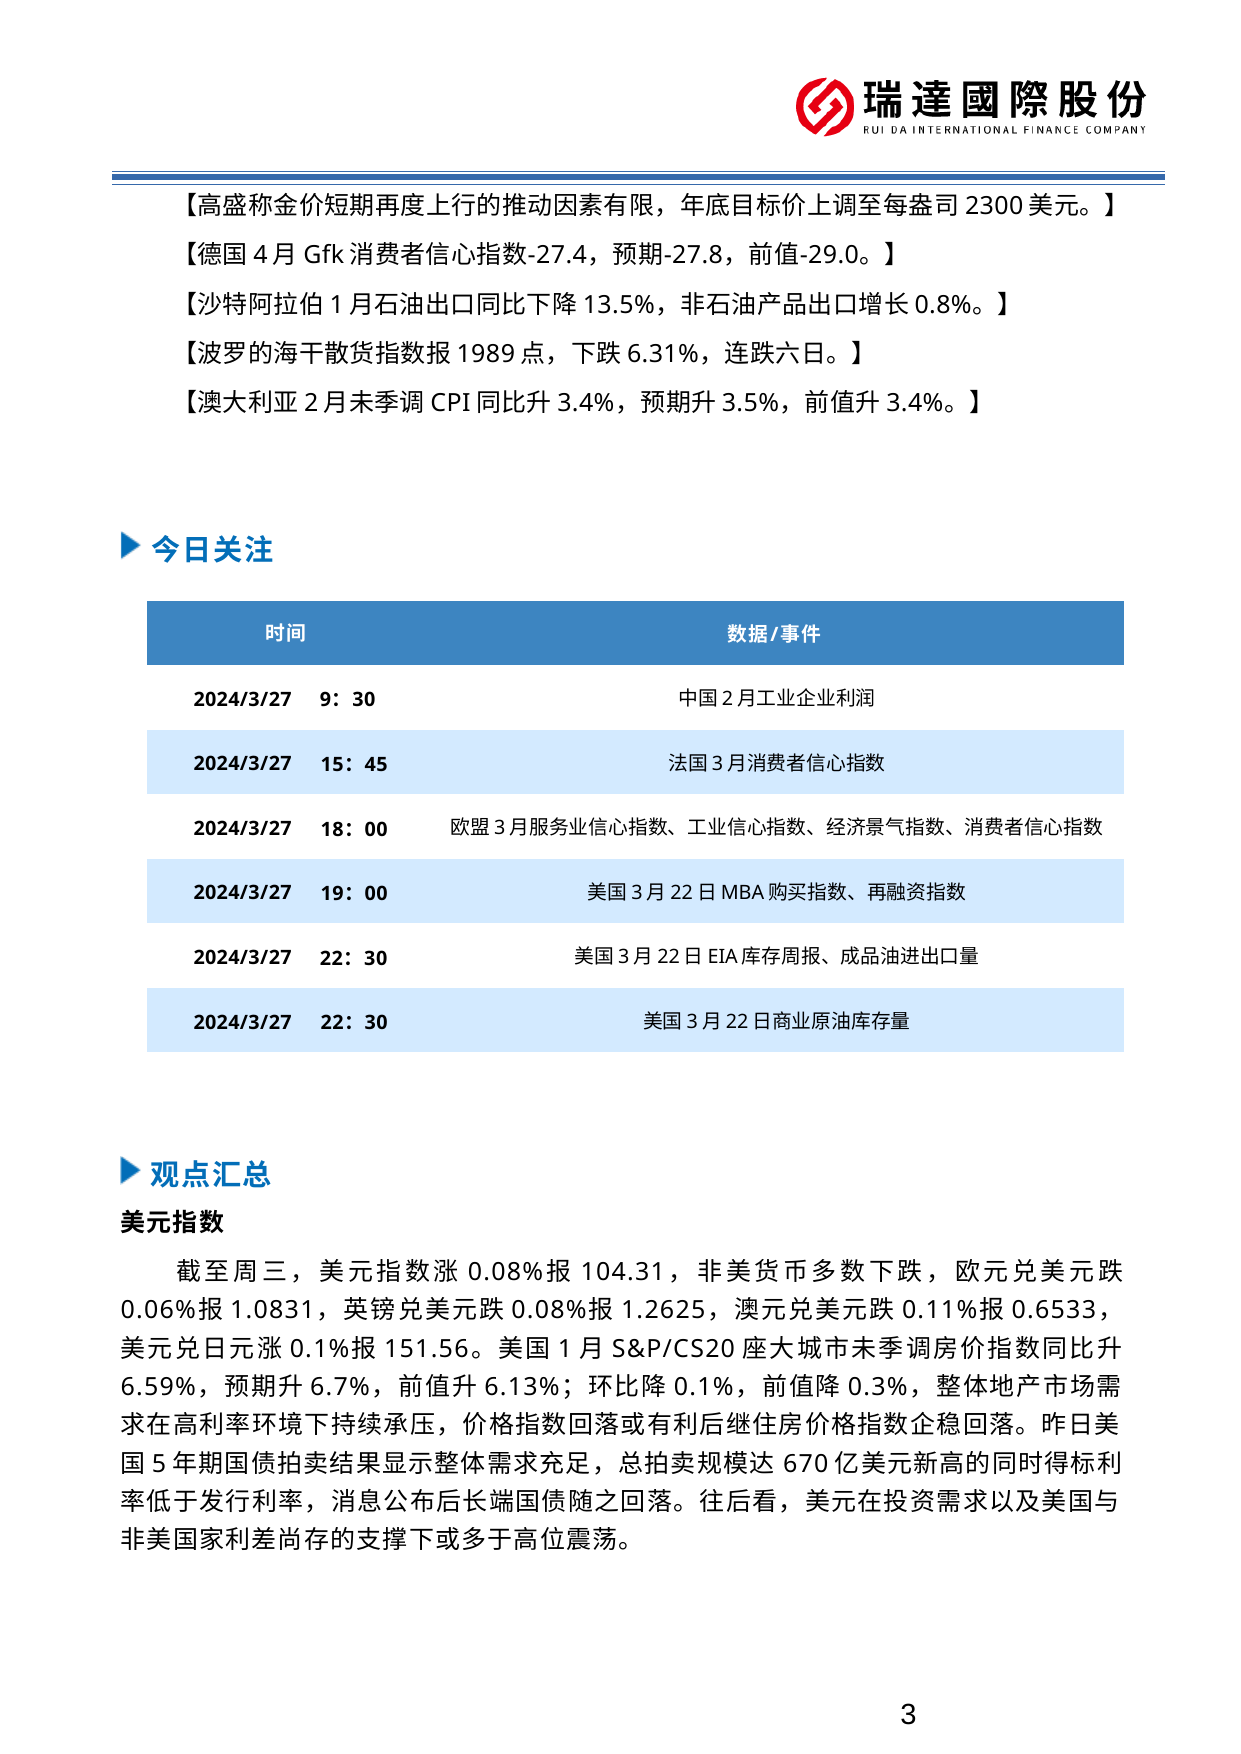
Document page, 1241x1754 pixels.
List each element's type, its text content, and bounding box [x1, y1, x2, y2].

picture [785, 37, 1157, 171]
table_cell 22：30 [310, 923, 429, 988]
text 美元指数 [120, 1202, 1123, 1239]
table_cell 19：00 [310, 859, 429, 923]
table_header 数据/事件 [429, 601, 1124, 665]
text 【澳大利亚2月未季调CPI同比升3.4%，预期升3.5%，前值升3.4%。】 [120, 383, 1133, 419]
table_cell 9：30 [310, 665, 429, 730]
text 【德国4月Gfk消费者信心指数-27.4，预期-27.8，前值-29.0。】 [120, 235, 1133, 271]
table_cell 2024/3/27 [147, 859, 310, 923]
table_cell 2024/3/27 [147, 923, 310, 988]
text 截至周三，美元指数涨0.08%报104.31，非美货币多数下跌，欧元兑美元跌0.06%报1.0831，英镑兑美元跌0.08%报1.2625，澳元兑美元跌0.11%报0.6533，美元兑日元涨0.1%报151.56。美国1月S&P/CS20座大城市未季调房价指数同比升6.59%，预期升6.7%，前值升6.13%；环比降0.1%，前值降0.3%，整体地产市场需求在高利率环境下持续承压，价格指数回落或有利后继住房价格指数企稳回落。昨日美国5年期国债拍卖结果显示整体需求充足，总拍卖规模达670亿美元新高的同时得标利率低于发行利率，消息公布后长端国债随之回落。往后看，美元在投资需求以及美国与非美国家利差尚存的支撑下或多于高位震荡。 [120, 1252, 1123, 1556]
table_cell 法国3月消费者信心指数 [429, 730, 1124, 794]
table_cell 2024/3/27 [147, 665, 310, 730]
table_cell 2024/3/27 [147, 794, 310, 859]
table_cell 中国2月工业企业利润 [429, 665, 1124, 730]
table_cell 2024/3/27 [147, 730, 310, 794]
table_cell 美国3月22日EIA库存周报、成品油进出口量 [429, 923, 1124, 988]
table_cell 15：45 [310, 730, 429, 794]
table_header 时间 [147, 601, 429, 665]
table_cell 美国3月22日商业原油库存量 [429, 988, 1124, 1052]
text 观点汇总 [120, 1158, 1200, 1192]
text 【沙特阿拉伯1月石油出口同比下降13.5%，非石油产品出口增长0.8%。】 [120, 284, 1133, 320]
table_cell 欧盟3月服务业信心指数、工业信心指数、经济景气指数、消费者信心指数 [429, 794, 1124, 859]
text 【波罗的海干散货指数报1989点，下跌6.31%，连跌六日。】 [120, 333, 1133, 370]
table_cell 2024/3/27 [147, 988, 310, 1052]
picture [120, 531, 142, 560]
text 今日关注 [121, 533, 1200, 567]
picture [120, 1156, 142, 1185]
table_cell 18：00 [310, 794, 429, 859]
table_cell 22：30 [310, 988, 429, 1052]
table_cell 美国3月22日MBA购买指数、再融资指数 [429, 859, 1124, 923]
text 【高盛称金价短期再度上行的推动因素有限，年底目标价上调至每盎司2300美元。】 [120, 185, 1133, 222]
